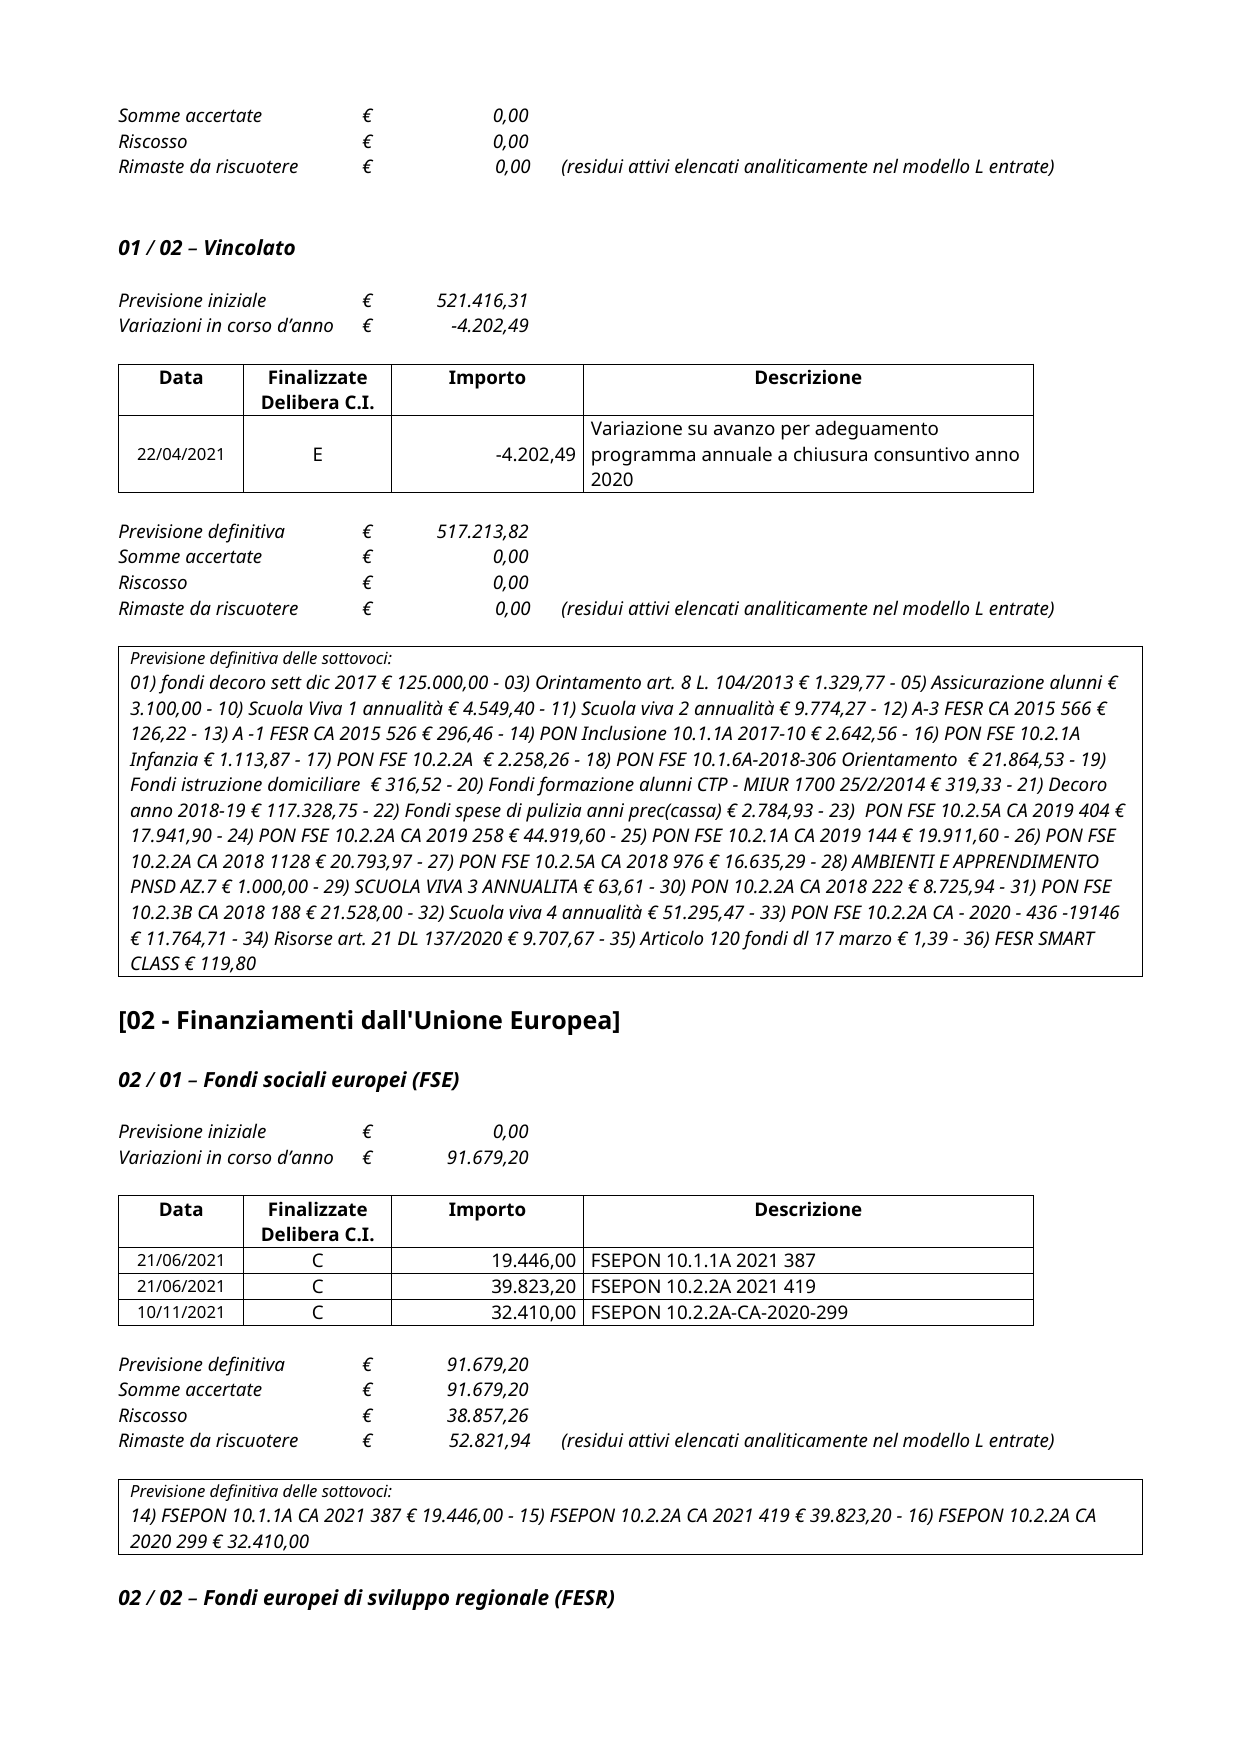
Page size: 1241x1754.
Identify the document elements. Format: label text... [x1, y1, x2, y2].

text Previsione definitiva € 517.213,82 [118, 518, 1144, 544]
table_cell C [244, 1274, 391, 1299]
text Variazioni in corso d’anno € 91.679,20 [118, 1144, 1144, 1170]
table_header Data [119, 1196, 243, 1247]
table_cell 19.446,00 [392, 1248, 583, 1273]
text Riscosso € 0,00 [118, 128, 1144, 153]
text Riscosso € 0,00 [118, 569, 1144, 595]
text 02 / 02 – Fondi europei di sviluppo regionale (FESR) [118, 1583, 1144, 1611]
table_header Previsione definitiva delle sottovoci: 14) FSEPON 10.1.1A CA 2021 387 € 19.446,00 - 15) FSEPON 10.2.2A CA 2021 419 € 39.823,20 - 16) FSEPON 10.2.2A CA 2020 299 € 32.410,00 [119, 1480, 1142, 1553]
table_cell 21/06/2021 [119, 1248, 243, 1273]
table_cell 10/11/2021 [119, 1300, 243, 1325]
table_cell 21/06/2021 [119, 1274, 243, 1299]
table_header Importo [392, 1196, 583, 1247]
table_header Data [119, 365, 243, 415]
text Somme accertate € 0,00 [118, 544, 1144, 569]
table_header Finalizzate Delibera C.I. [244, 1196, 391, 1247]
text Riscosso € 38.857,26 [118, 1402, 1144, 1428]
table_cell Variazione su avanzo per adeguamento programma annuale a chiusura consuntivo anno 2020 [584, 416, 1033, 492]
table_cell C [244, 1248, 391, 1273]
text 01 / 02 – Vincolato [118, 233, 1144, 261]
table_cell 22/04/2021 [119, 416, 243, 492]
text 02 / 01 – Fondi sociali europei (FSE) [118, 1065, 1144, 1093]
table_cell FSEPON 10.2.2A 2021 419 [584, 1274, 1033, 1299]
table_header Previsione definitiva delle sottovoci: 01) fondi decoro sett dic 2017 € 125.000,00 - 03) Orintamento art. 8 L. 104/2013 € 1.329,77 - 05) Assicurazione alunni € 3.100,00 - 10) Scuola Viva 1 annualità € 4.549,40 - 11) Scuola viva 2 annualità € 9.774,27 - 12) A-3 FESR CA 2015 566 € 126,22 - 13) A -1 FESR CA 2015 526 € 296,46 - 14) PON Inclusione 10.1.1A 2017-10 € 2.642,56 - 16) PON FSE 10.2.1A Infanzia € 1.113,87 - 17) PON FSE 10.2.2A € 2.258,26 - 18) PON FSE 10.1.6A-2018-306 Orientamento € 21.864,53 - 19) Fondi istruzione domiciliare € 316,52 - 20) Fondi formazione alunni CTP - MIUR 1700 25/2/2014 € 319,33 - 21) Decoro anno 2018-19 € 117.328,75 - 22) Fondi spese di pulizia anni prec(cassa) € 2.784,93 - 23) PON FSE 10.2.5A CA 2019 404 € 17.941,90 - 24) PON FSE 10.2.2A CA 2019 258 € 44.919,60 - 25) PON FSE 10.2.1A CA 2019 144 € 19.911,60 - 26) PON FSE 10.2.2A CA 2018 1128 € 20.793,97 - 27) PON FSE 10.2.5A CA 2018 976 € 16.635,29 - 28) AMBIENTI E APPRENDIMENTO PNSD AZ.7 € 1.000,00 - 29) SCUOLA VIVA 3 ANNUALITA € 63,61 - 30) PON 10.2.2A CA 2018 222 € 8.725,94 - 31) PON FSE 10.2.3B CA 2018 188 € 21.528,00 - 32) Scuola viva 4 annualità € 51.295,47 - 33) PON FSE 10.2.2A CA - 2020 - 436 -19146 € 11.764,71 - 34) Risorse art. 21 DL 137/2020 € 9.707,67 - 35) Articolo 120 fondi dl 17 marzo € 1,39 - 36) FESR SMART CLASS € 119,80 [119, 647, 1142, 976]
table_cell 39.823,20 [392, 1274, 583, 1299]
table_cell FSEPON 10.1.1A 2021 387 [584, 1248, 1033, 1273]
text Previsione iniziale € 521.416,31 [118, 287, 1144, 312]
text Previsione iniziale € 0,00 [118, 1119, 1144, 1144]
text Rimaste da riscuotere € 52.821,94 (residui attivi elencati analiticamente nel modello L entrate) [118, 1428, 1144, 1453]
table_cell 32.410,00 [392, 1300, 583, 1325]
table_header Importo [392, 365, 583, 415]
text Somme accertate € 0,00 [118, 102, 1144, 128]
table_cell FSEPON 10.2.2A-CA-2020-299 [584, 1300, 1033, 1325]
table_cell -4.202,49 [392, 416, 583, 492]
table_header Descrizione [584, 1196, 1033, 1247]
table_header Finalizzate Delibera C.I. [244, 365, 391, 415]
text Somme accertate € 91.679,20 [118, 1377, 1144, 1402]
table_cell E [244, 416, 391, 492]
table_header Descrizione [584, 365, 1033, 415]
text Rimaste da riscuotere € 0,00 (residui attivi elencati analiticamente nel modello L entrate) [118, 153, 1144, 179]
text [02 - Finanziamenti dall'Unione Europea] [118, 1002, 1144, 1036]
table_cell C [244, 1300, 391, 1325]
text Rimaste da riscuotere € 0,00 (residui attivi elencati analiticamente nel modello L entrate) [118, 595, 1144, 620]
text Previsione definitiva € 91.679,20 [118, 1351, 1144, 1377]
text Variazioni in corso d’anno € -4.202,49 [118, 312, 1144, 338]
